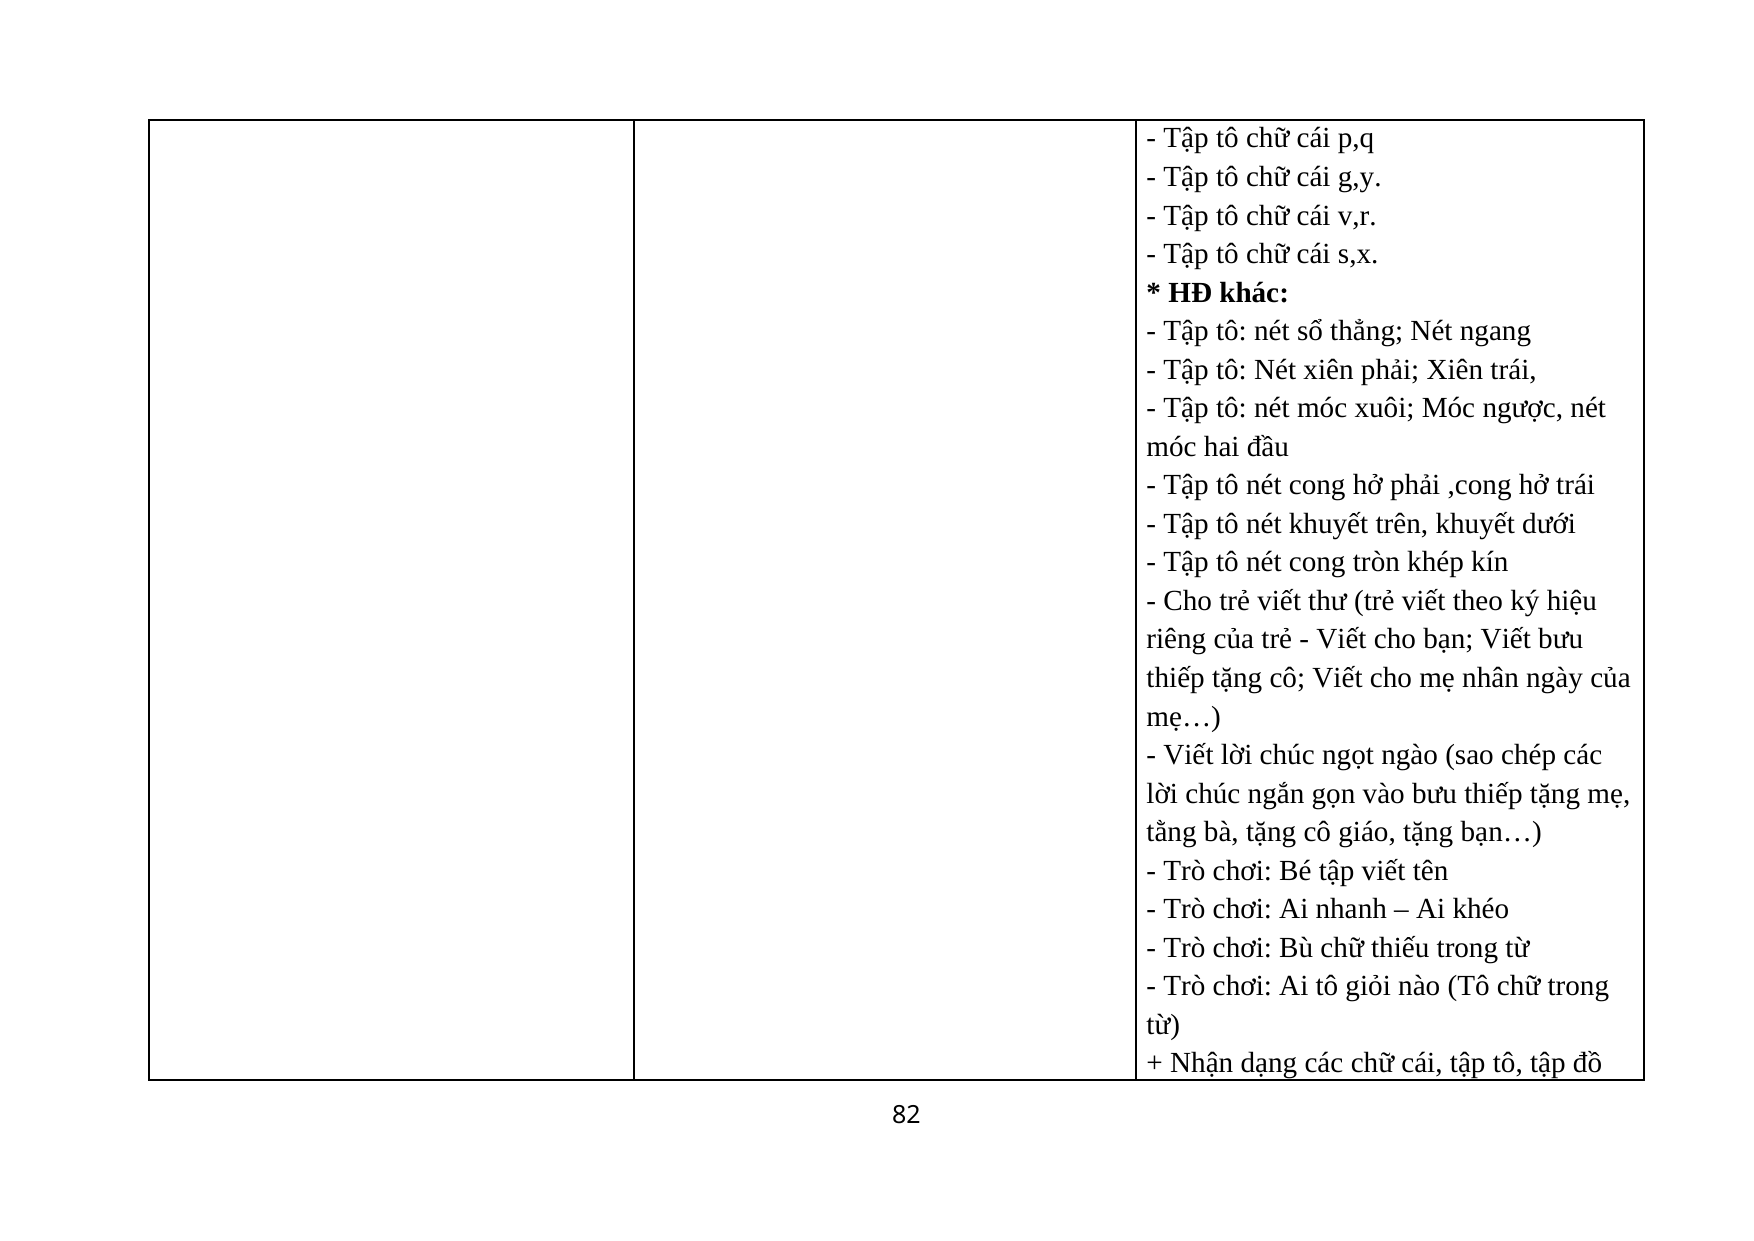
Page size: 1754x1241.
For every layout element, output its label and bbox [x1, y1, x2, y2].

table_cell [635, 121, 1135, 1079]
table_cell [150, 121, 633, 1079]
table_cell [1137, 121, 1643, 1079]
